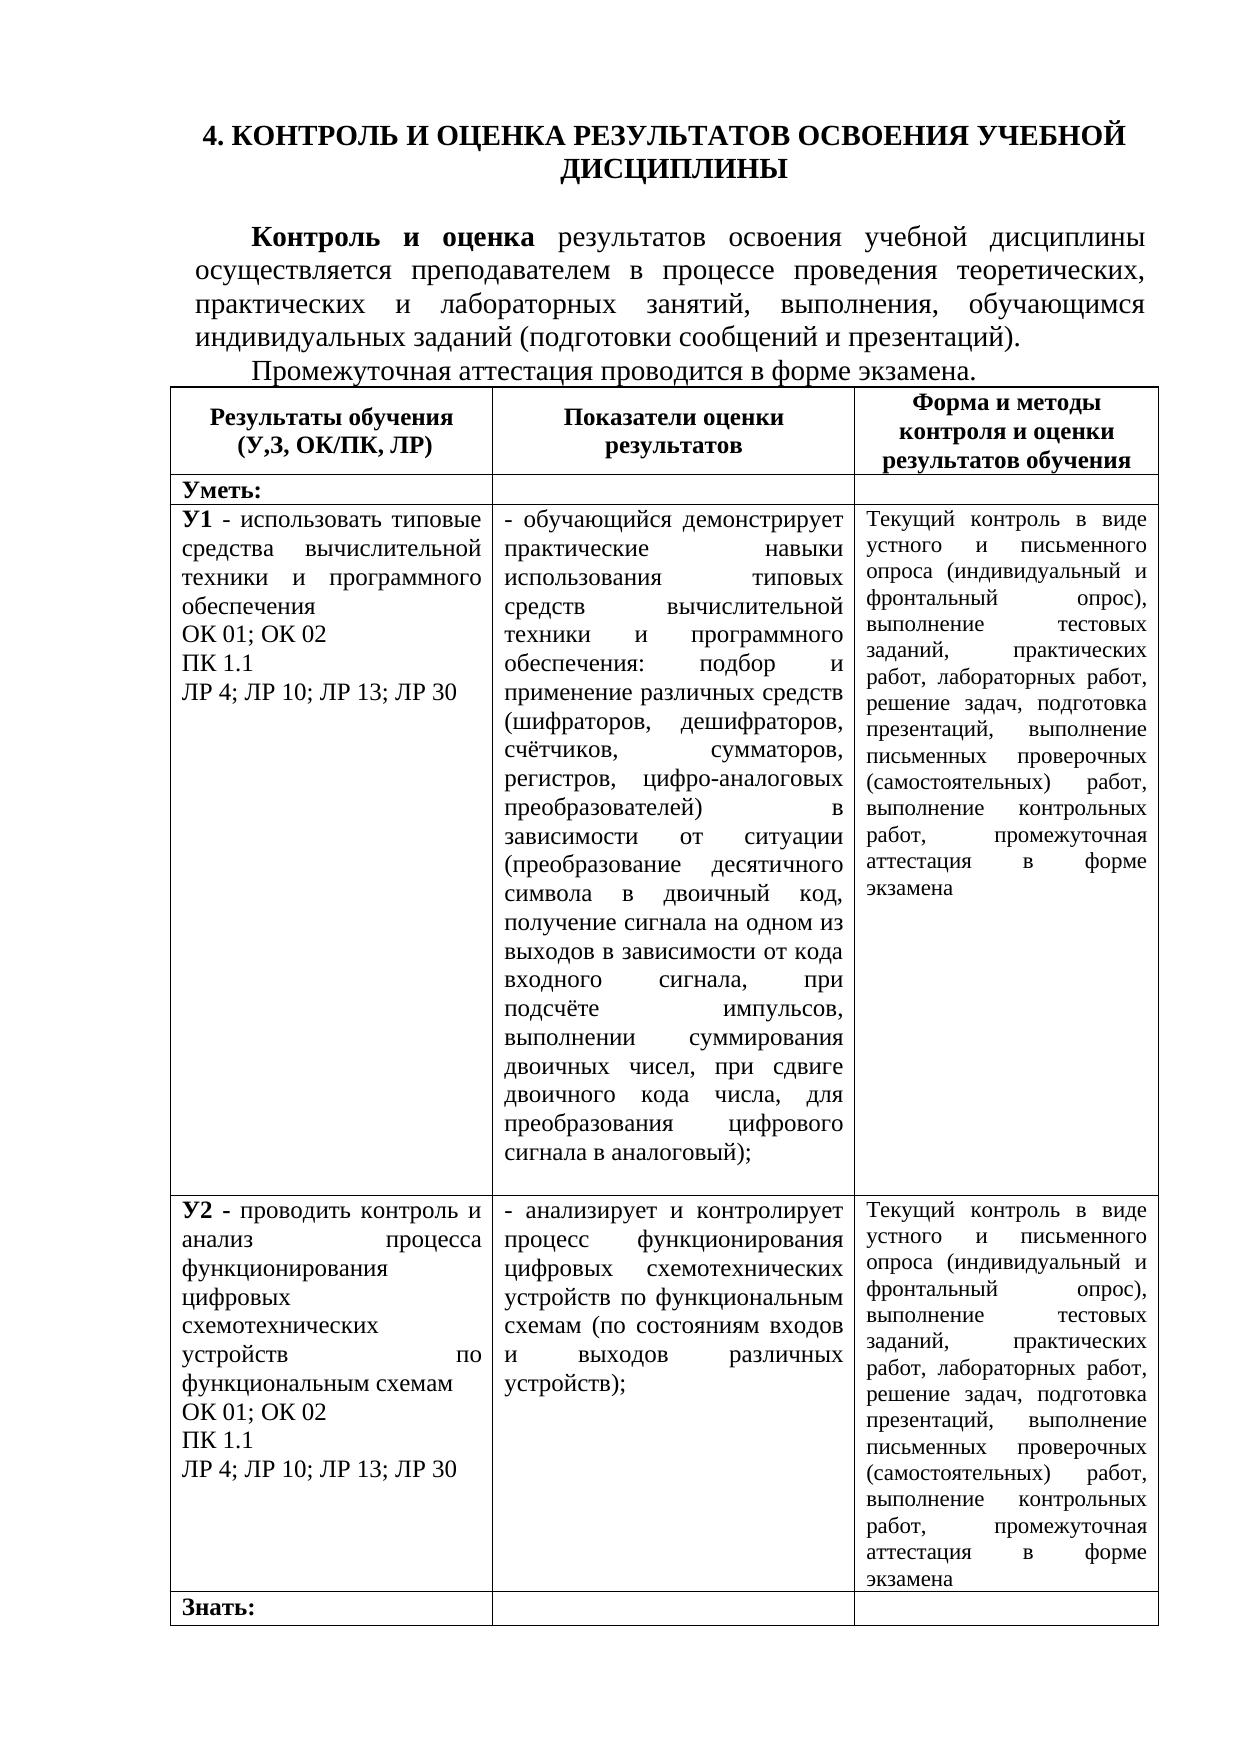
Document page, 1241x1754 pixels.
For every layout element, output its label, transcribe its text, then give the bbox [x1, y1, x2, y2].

text Промежуточная аттестация проводится в форме экзамена. [195, 353, 1146, 386]
table_cell - анализирует и контролирует процесс функционирования цифровых схемотехнических устройств по функциональным схемам (по состояниям входов и выходов различных устройств); [493, 1196, 854, 1591]
text Контроль и оценка результатов освоения учебной дисциплины осуществляется преподавателем в процессе проведения теоретических, практических и лабораторных занятий, выполнения, обучающимся индивидуальных заданий (подготовки сообщений и презентаций). [195, 219, 1146, 353]
table_cell - обучающийся демонстрирует практические навыки использования типовых средств вычислительной техники и программного обеспечения: подбор и применение различных средств (шифраторов, дешифраторов, счётчиков, сумматоров, регистров, цифро-аналоговых преобразователей) в зависимости от ситуации (преобразование десятичного символа в двоичный код, получение сигнала на одном из выходов в зависимости от кода входного сигнала, при подсчёте импульсов, выполнении суммирования двоичных чисел, при сдвиге двоичного кода числа, для преобразования цифрового сигнала в аналоговый); [493, 505, 854, 1194]
text ДИСЦИПЛИНЫ [195, 152, 1146, 185]
table_cell [855, 475, 1158, 503]
table_cell У2 - проводить контроль и анализ процесса функционирования цифровых схемотехнических устройств по функциональным схемам ОК 01; ОК 02 ПК 1.1 ЛР 4; ЛР 10; ЛР 13; ЛР 30 [171, 1196, 492, 1591]
table_cell Уметь: [171, 475, 492, 503]
table_cell [493, 1592, 854, 1625]
table_cell Знать: [171, 1592, 492, 1625]
table_cell [493, 475, 854, 503]
table_header Результаты обучения (У,З, ОК/ПК, ЛР) [171, 388, 492, 474]
table_header Форма и методы контроля и оценки результатов обучения [855, 388, 1158, 474]
table_cell [855, 1592, 1158, 1625]
text 4. КОНТРОЛЬ И ОЦЕНКА РЕЗУЛЬТАТОВ ОСВОЕНИЯ УЧЕБНОЙ [177, 118, 1152, 152]
table_cell У1 - использовать типовые средства вычислительной техники и программного обеспечения ОК 01; ОК 02 ПК 1.1 ЛР 4; ЛР 10; ЛР 13; ЛР 30 [171, 505, 492, 1194]
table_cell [855, 1196, 1158, 1591]
table_header Показатели оценки результатов [493, 388, 854, 474]
